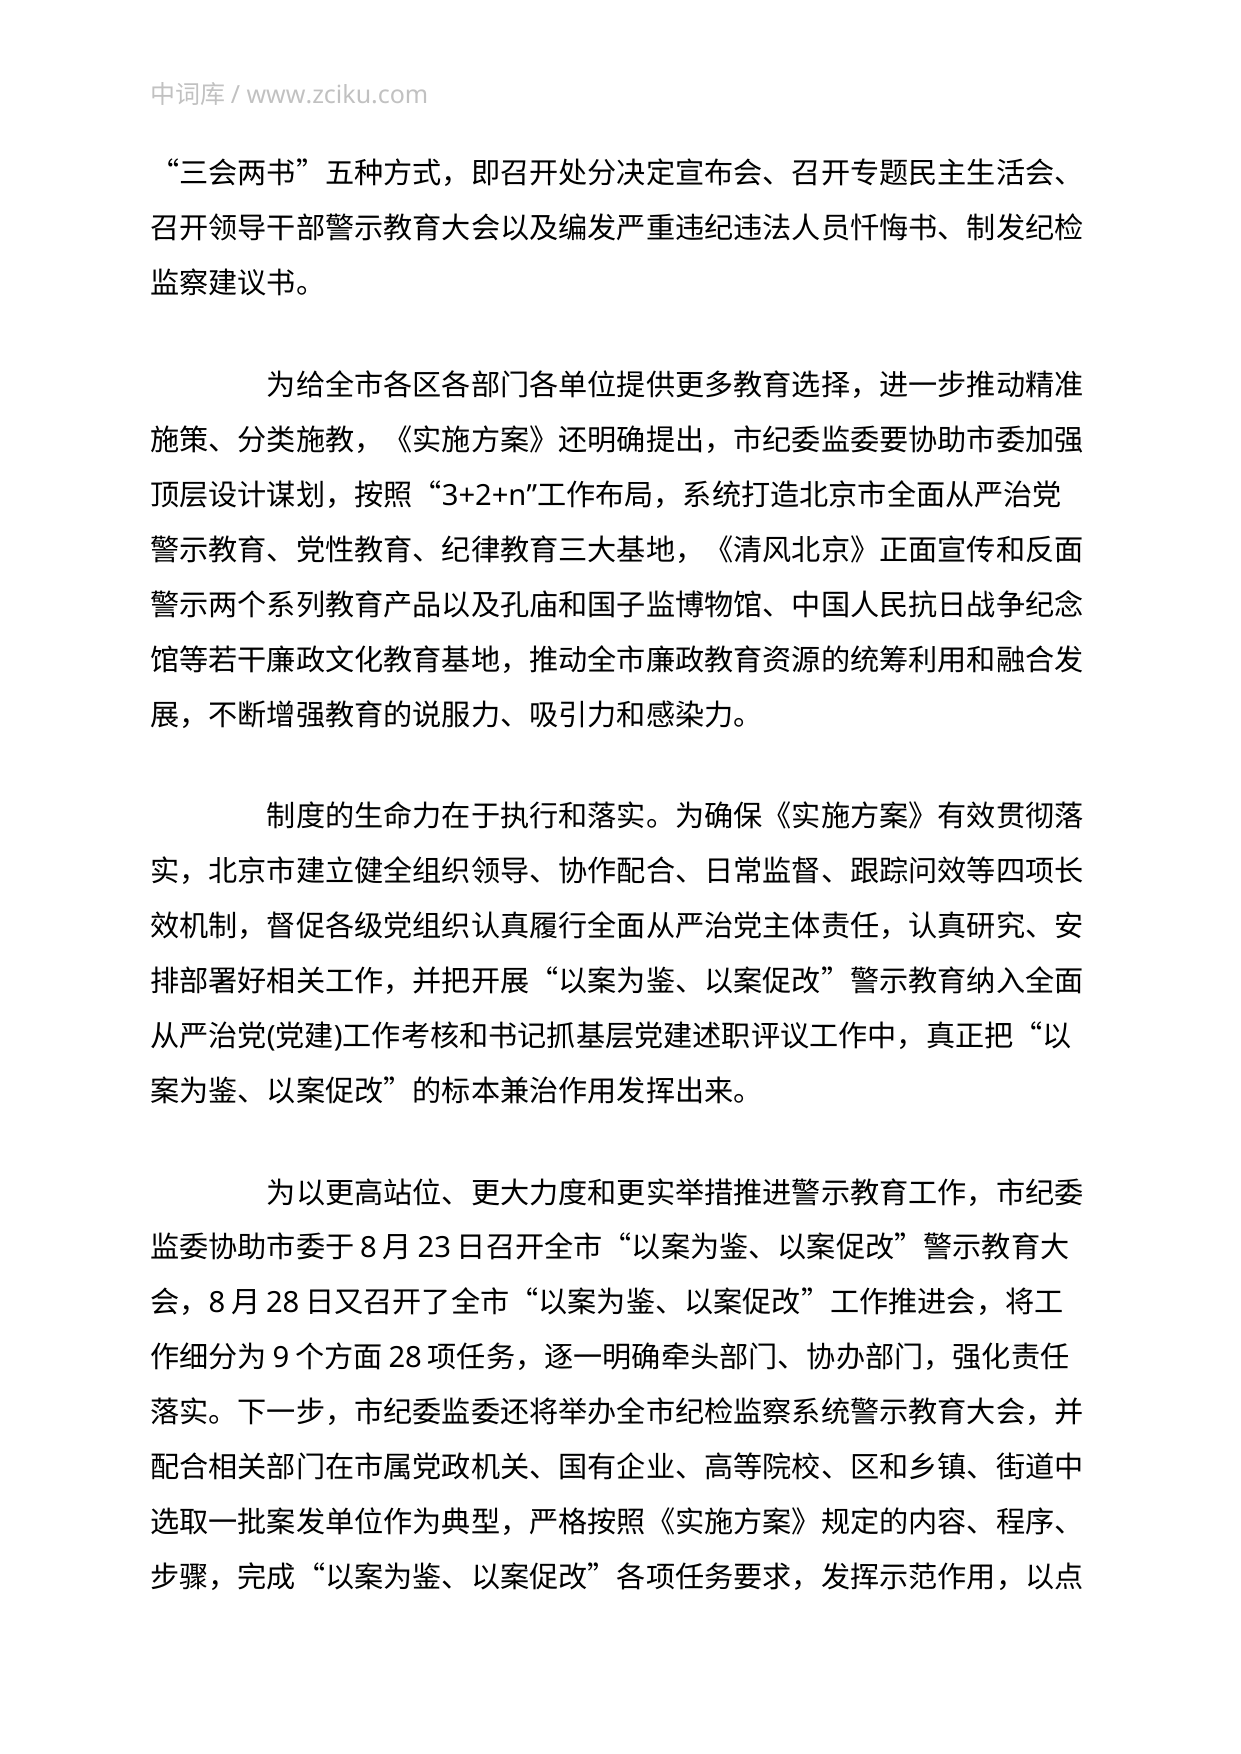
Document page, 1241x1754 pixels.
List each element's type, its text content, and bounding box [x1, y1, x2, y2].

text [150, 150, 1090, 302]
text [150, 1169, 1090, 1596]
text 为给全市各区各部门各单位提供更多教育选择，进一步推动精准施策、分类施教，《实施方案》还明确提出，市纪委监委要协助市委加强顶层设计谋划，按照“3+2+n”工作布局，系统打造北京市全面从严治党警示教育、党性教育、纪律教育三大基地，《清风北京》正面宣传和反面警示两个系列教育产品以及孔庙和国子监博物馆、中国人民抗日战争纪念馆等若干廉政文化教育基地，推动全市廉政教育资源的统筹利用和融合发展，不断增强教育的说服力、吸引力和感染力。 [150, 362, 1090, 733]
text 制度的生命力在于执行和落实。为确保《实施方案》有效贯彻落实，北京市建立健全组织领导、协作配合、日常监督、跟踪问效等四项长效机制，督促各级党组织认真履行全面从严治党主体责任，认真研究、安排部署好相关工作，并把开展“以案为鉴、以案促改”警示教育纳入全面从严治党(党建)工作考核和书记抓基层党建述职评议工作中，真正把“以案为鉴、以案促改”的标本兼治作用发挥出来。 [150, 793, 1090, 1110]
